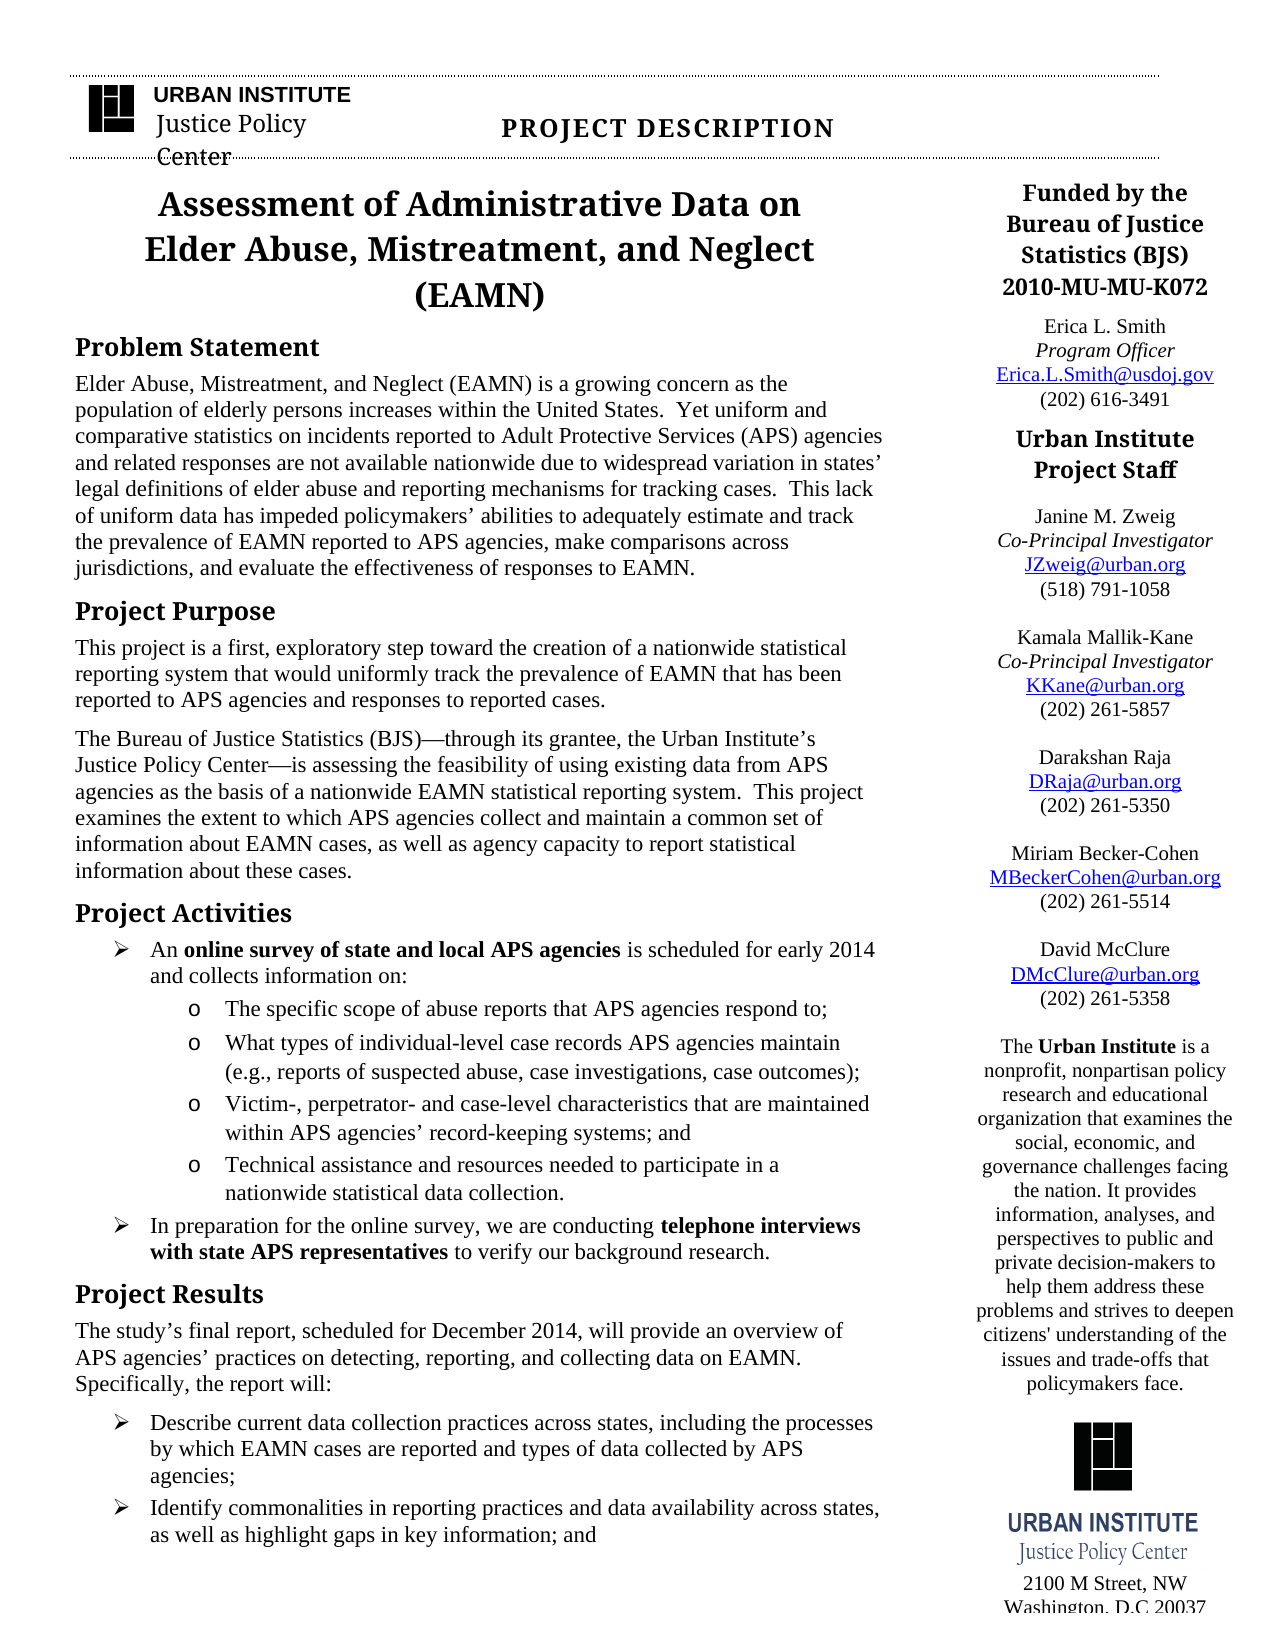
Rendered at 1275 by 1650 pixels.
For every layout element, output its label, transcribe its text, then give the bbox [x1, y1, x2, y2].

list Victim-, perpetrator- and case-level characteristics that are maintained within APS agencies’ record-keeping systems; and [187, 1090, 900, 1145]
subtitle Project Results [75, 1277, 900, 1311]
subtitle Project Activities [75, 896, 900, 930]
list Technical assistance and resources needed to participate in a nationwide statistical data collection. [187, 1151, 900, 1206]
list The specific scope of abuse reports that APS agencies respond to; [187, 995, 900, 1023]
list What types of individual-level case records APS agencies maintain (e.g., reports of suspected abuse, case investigations, case outcomes); [187, 1029, 900, 1084]
text An online survey of state and local APS agencies is scheduled for early 2014 and collects information on: [112, 936, 1200, 989]
text Identify commonalities in reporting practices and data availability across states, as well as highlight gaps in key information; and [112, 1494, 1001, 1547]
text The Bureau of Justice Statistics (BJS)—through its grantee, the Urban Institute’s Justice Policy Center—is assessing the feasibility of using existing data from APS agencies as the basis of a nationwide EAMN statistical reporting system. This project examines the extent to which APS agencies collect and maintain a common set of information about EAMN cases, as well as agency capacity to report statistical information about these cases. [75, 725, 900, 883]
text Elder Abuse, Mistreatment, and Neglect (EAMN) is a growing concern as the population of elderly persons increases within the United States. Yet uniform and comparative statistics on incidents reported to Adult Protective Services (APS) agencies and related responses are not available nationwide due to widespread variation in states’ legal definitions of elder abuse and reporting mechanisms for tracking cases. This lack of uniform data has impeded policymakers’ abilities to adequately estimate and track the prevalence of EAMN reported to APS agencies, make comparisons across jurisdictions, and evaluate the effectiveness of responses to EAMN. [75, 370, 900, 581]
subtitle Problem Statement [75, 329, 900, 364]
subtitle Assessment of Administrative Data on [75, 181, 1200, 226]
subtitle Project Purpose [75, 593, 900, 627]
text In preparation for the online survey, we are conducting telephone interviews with state APS representatives to verify our background research. [112, 1212, 1200, 1265]
text The study’s final report, scheduled for December 2014, will provide an overview of APS agencies’ practices on detecting, reporting, and collecting data on EAMN. Specifically, the report will: [75, 1317, 900, 1397]
text This project is a first, exploratory step toward the creation of a nationwide statistical reporting system that would uniformly track the prevalence of EAMN that has been reported to APS agencies and responses to reported cases. [75, 633, 900, 713]
text Describe current data collection practices across states, including the processes by which EAMN cases are reported and types of data collected by APS agencies; [112, 1409, 1200, 1488]
picture [1001, 1418, 1209, 1572]
subtitle Elder Abuse, Mistreatment, and Neglect (EAMN) [75, 226, 1200, 317]
